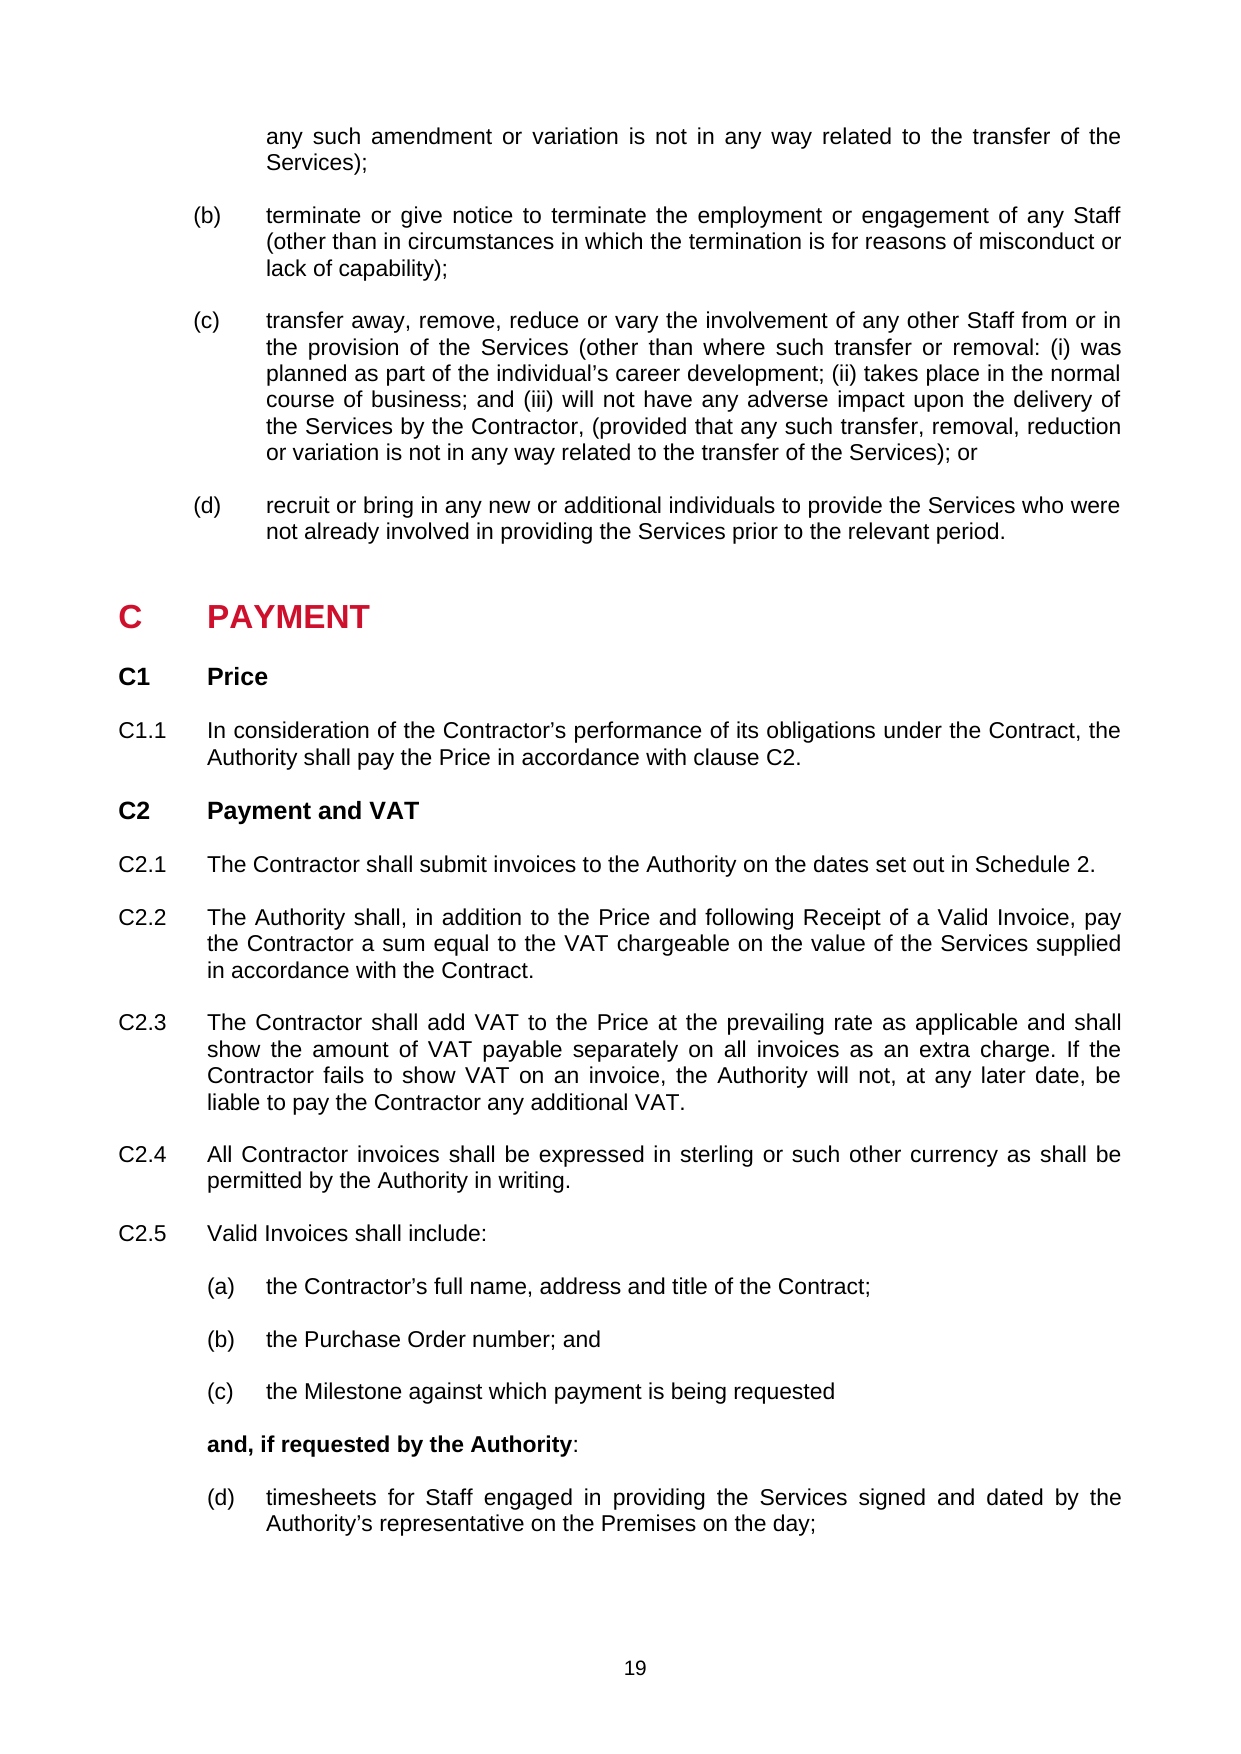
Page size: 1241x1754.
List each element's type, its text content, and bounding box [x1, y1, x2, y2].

list C2.3 The Contractor shall add VAT to the Price at the prevailing rate as applicable and shall show the amount of VAT payable separately on all invoices as an extra charge. If the Contractor fails to show VAT on an invoice, the Authority will not, at any later date, be liable to pay the Contractor any additional VAT. [118, 1009, 1122, 1115]
list the Milestone against which payment is being requested [207, 1378, 1122, 1405]
list terminate or give notice to terminate the employment or engagement of any Staff (other than in circumstances in which the termination is for reasons of misconduct or lack of capability); [193, 202, 1122, 281]
list the Purchase Order number; and [207, 1326, 1122, 1352]
list transfer away, remove, reduce or vary the involvement of any other Staff from or in the provision of the Services (other than where such transfer or removal: (i) was planned as part of the individual’s career development; (ii) takes place in the normal course of business; and (iii) will not have any adverse impact upon the delivery of the Services by the Contractor, (provided that any such transfer, removal, reduction or variation is not in any way related to the transfer of the Services); or [193, 307, 1122, 465]
list timesheets for Staff engaged in providing the Services signed and dated by the Authority’s representative on the Premises on the day; [207, 1484, 1122, 1536]
list recruit or bring in any new or additional individuals to provide the Services who were not already involved in providing the Services prior to the relevant period. [193, 492, 1122, 544]
list C2.4 All Contractor invoices shall be expressed in sterling or such other currency as shall be permitted by the Authority in writing. [118, 1141, 1122, 1194]
subtitle C1 Price [118, 662, 1122, 691]
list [193, 123, 1122, 176]
list and, if requested by the Authority: [207, 1431, 1122, 1457]
text C2.1 The Contractor shall submit invoices to the Authority on the dates set out in Schedule 2. [118, 851, 1122, 878]
text C2.2 The Authority shall, in addition to the Price and following Receipt of a Valid Invoice, pay the Contractor a sum equal to the VAT chargeable on the value of the Services supplied in accordance with the Contract. [118, 904, 1122, 983]
subtitle C2 Payment and VAT [118, 796, 1122, 825]
text C2.5 Valid Invoices shall include: [118, 1220, 1122, 1247]
list the Contractor’s full name, address and title of the Contract; [207, 1273, 1122, 1299]
subtitle C PAYMENT [118, 597, 1122, 636]
text C1.1 In consideration of the Contractor’s performance of its obligations under the Contract, the Authority shall pay the Price in accordance with clause C2. [118, 717, 1122, 770]
